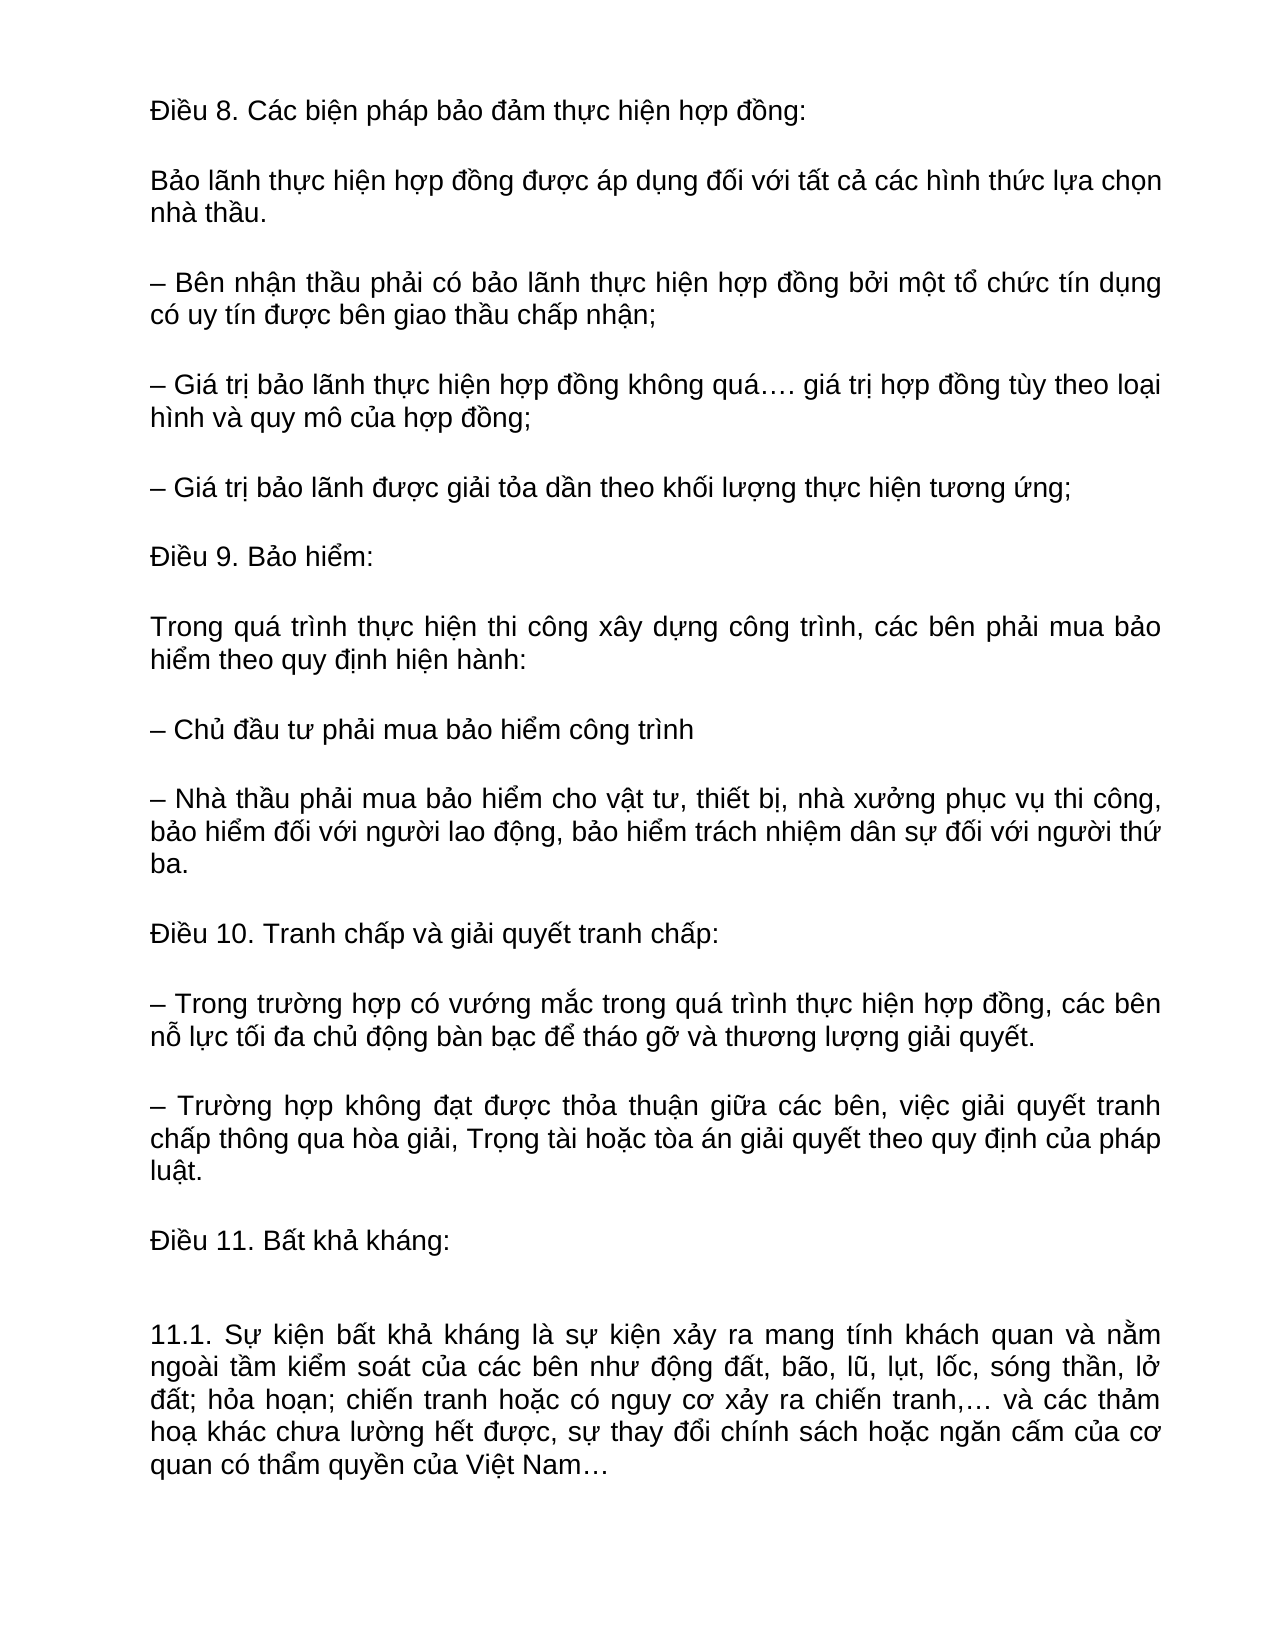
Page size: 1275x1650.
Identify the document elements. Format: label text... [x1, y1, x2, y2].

text 11.1. Sự kiện bất khả kháng là sự kiện xảy ra mang tính khách quan và nằm ngoài tầm kiểm soát của các bên như động đất, bão, lũ, lụt, lốc, sóng thần, lở đất; hỏa hoạn; chiến tranh hoặc có nguy cơ xảy ra chiến tranh,… và các thảm hoạ khác chưa lường hết được, sự thay đổi chính sách hoặc ngăn cấm của cơ quan có thẩm quyền của Việt Nam… [150, 1318, 1162, 1480]
text Trong quá trình thực hiện thi công xây dựng công trình, các bên phải mua bảo hiểm theo quy định hiện hành: [150, 610, 1162, 675]
text – Giá trị bảo lãnh thực hiện hợp đồng không quá…. giá trị hợp đồng tùy theo loại hình và quy mô của hợp đồng; [150, 368, 1162, 433]
text – Nhà thầu phải mua bảo hiểm cho vật tư, thiết bị, nhà xưởng phục vụ thi công, bảo hiểm đối với người lao động, bảo hiểm trách nhiệm dân sự đối với người thứ ba. [150, 782, 1162, 880]
text Điều 10. Tranh chấp và giải quyết tranh chấp: [150, 917, 1162, 949]
text Bảo lãnh thực hiện hợp đồng được áp dụng đối với tất cả các hình thức lựa chọn nhà thầu. [150, 164, 1162, 228]
text Điều 11. Bất khả kháng: [150, 1224, 1162, 1256]
text – Trường hợp không đạt được thỏa thuận giữa các bên, việc giải quyết tranh chấp thông qua hòa giải, Trọng tài hoặc tòa án giải quyết theo quy định của pháp luật. [150, 1089, 1162, 1187]
text Điều 8. Các biện pháp bảo đảm thực hiện hợp đồng: [150, 94, 1162, 126]
text – Giá trị bảo lãnh được giải tỏa dần theo khối lượng thực hiện tương ứng; [150, 471, 1162, 503]
text – Bên nhận thầu phải có bảo lãnh thực hiện hợp đồng bởi một tổ chức tín dụng có uy tín được bên giao thầu chấp nhận; [150, 266, 1162, 331]
text – Chủ đầu tư phải mua bảo hiểm công trình [150, 713, 1162, 745]
text – Trong trường hợp có vướng mắc trong quá trình thực hiện hợp đồng, các bên nỗ lực tối đa chủ động bàn bạc để tháo gỡ và thương lượng giải quyết. [150, 987, 1162, 1052]
text Điều 9. Bảo hiểm: [150, 540, 1162, 573]
